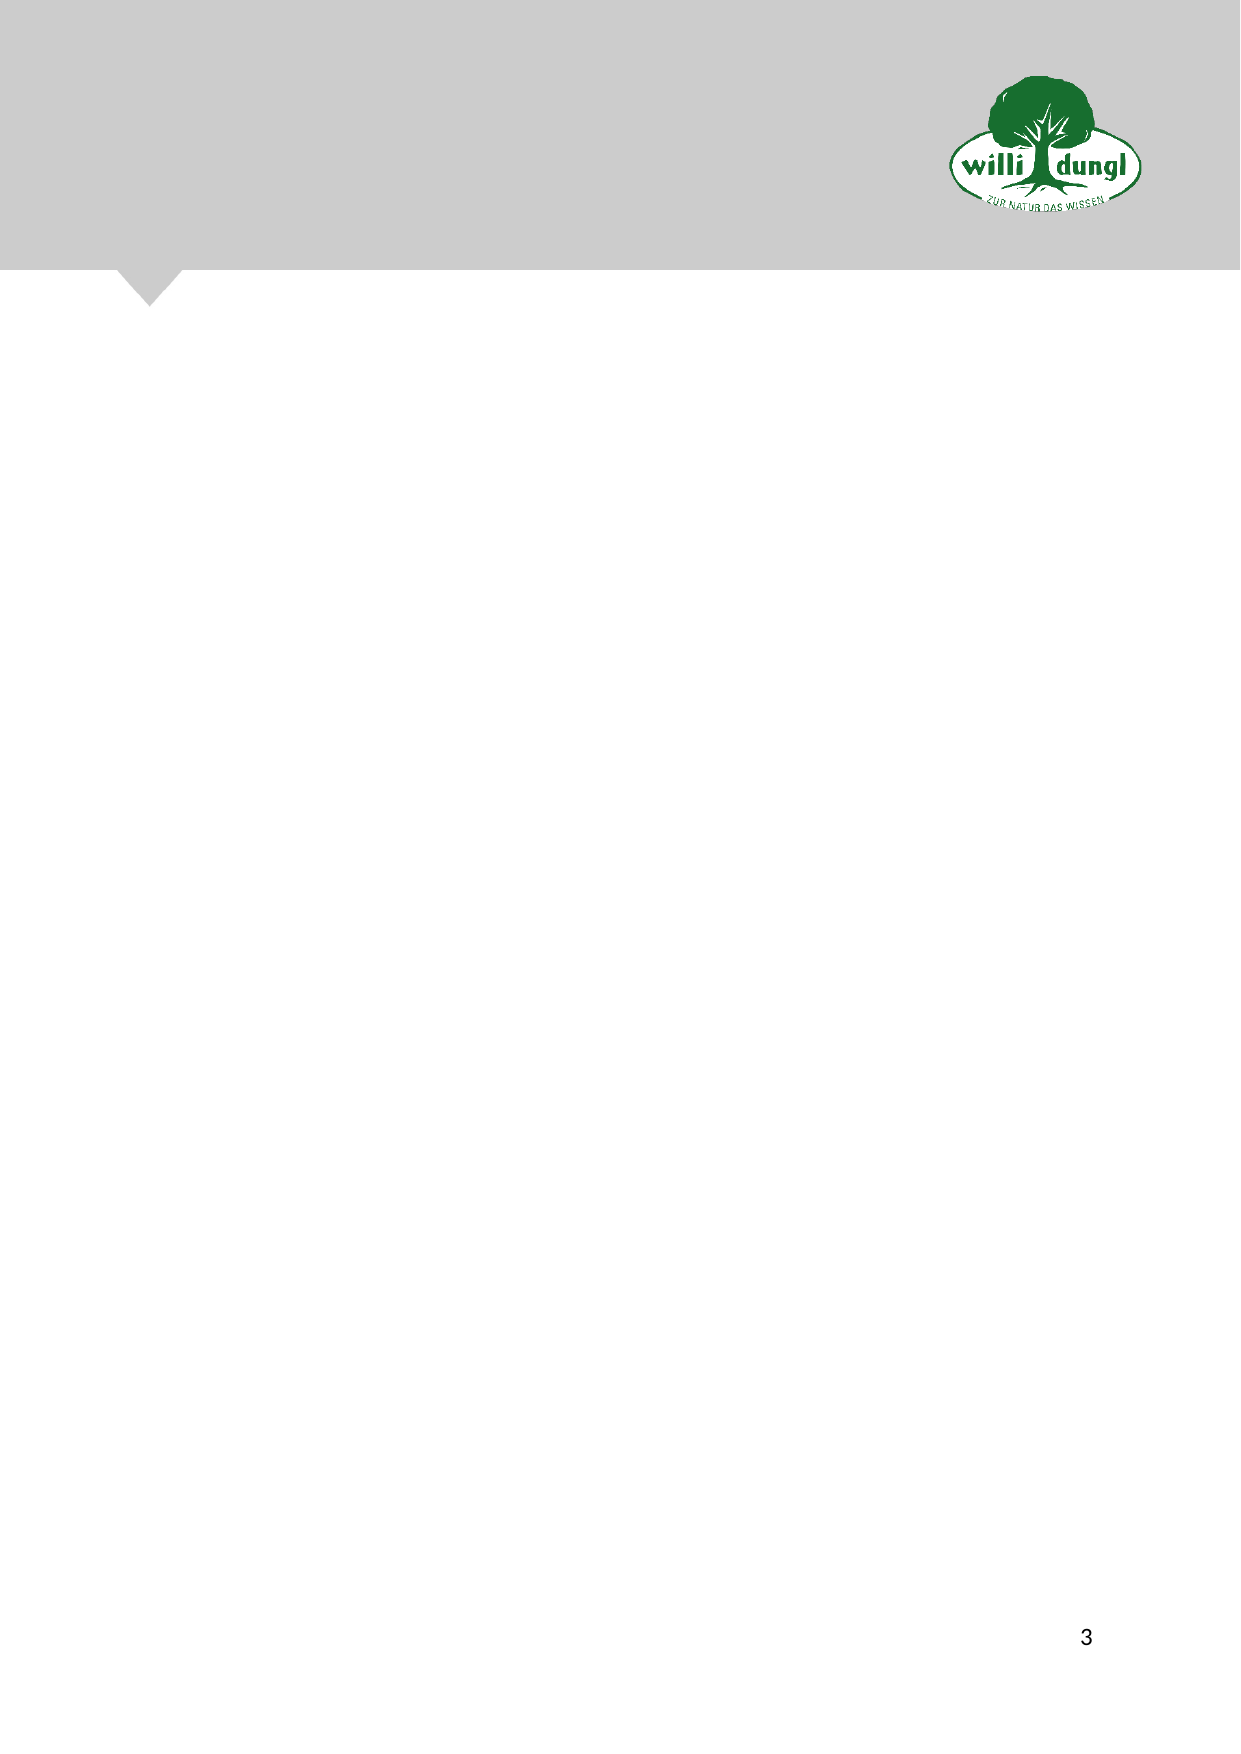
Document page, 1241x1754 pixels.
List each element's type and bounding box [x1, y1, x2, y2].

picture [0, 0, 1241, 322]
